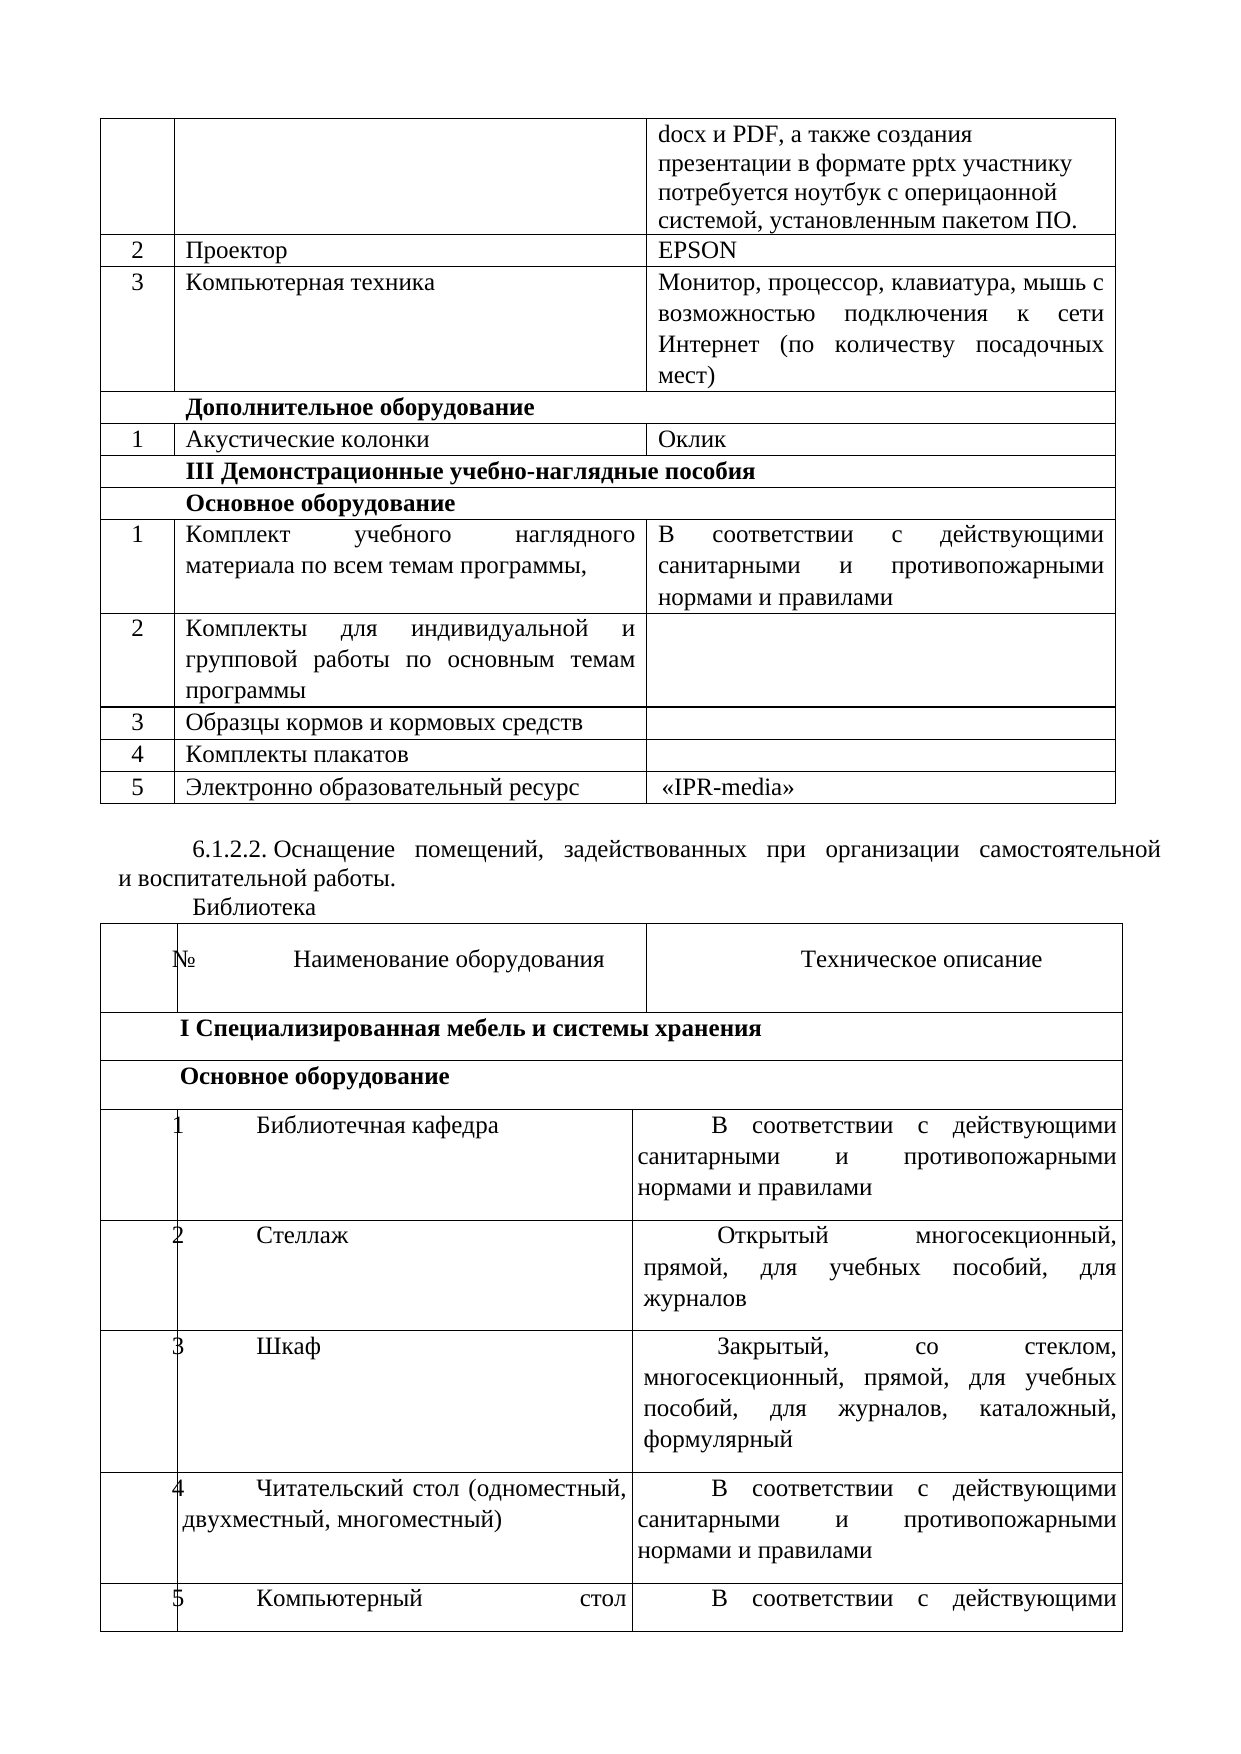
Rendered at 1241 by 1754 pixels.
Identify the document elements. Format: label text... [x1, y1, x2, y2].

table_cell Образцы кормов и кормовых средств [175, 708, 646, 738]
table_cell «IPR-media» [647, 772, 1115, 802]
table_cell В соответствии с действующими санитарными и противопожарными нормами и правилами [647, 520, 1115, 612]
table_cell 1 [101, 520, 174, 612]
table_cell Стеллаж [178, 1221, 632, 1330]
table_cell Библиотечная кафедра [178, 1110, 632, 1219]
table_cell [175, 119, 646, 234]
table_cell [647, 119, 1115, 234]
table_cell Основное оборудование [101, 488, 1115, 518]
table_cell 5 [101, 772, 174, 802]
table_cell III Демонстрационные учебно-наглядные пособия [101, 456, 1115, 487]
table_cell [633, 1473, 1122, 1582]
table_header Техническое описание [647, 924, 1122, 1012]
table_cell Читательский стол (одноместный, двухместный, многоместный) [178, 1473, 632, 1582]
table_cell 1 [101, 1110, 177, 1219]
table_cell Монитор, процессор, клавиатура, мышь с возможностью подключения к сети Интернет (по количеству посадочных мест) [647, 267, 1115, 391]
table_cell EPSON [647, 235, 1115, 266]
text Библиотека [118, 892, 1181, 921]
table_cell 2 [101, 235, 174, 266]
table_cell Основное оборудование [101, 1061, 1122, 1109]
table_header № [101, 924, 177, 1012]
table_cell 4 [101, 1473, 177, 1582]
table_cell Компьютерная техника [175, 267, 646, 391]
table_cell Шкаф [178, 1331, 632, 1472]
table_cell 4 [101, 740, 174, 771]
table_cell 3 [101, 708, 174, 738]
table_cell Закрытый, со стеклом, многосекционный, прямой, для учебных пособий, для журналов, каталожный, формулярный [633, 1331, 1122, 1472]
table_cell Оклик [647, 424, 1115, 455]
table_cell Комплекты плакатов [175, 740, 646, 771]
table_cell 5 [101, 1584, 177, 1631]
table_cell I Специализированная мебель и системы хранения [101, 1013, 1122, 1060]
table_cell В соответствии с действующими санитарными и противопожарными нормами и правилами [633, 1110, 1122, 1219]
text 6.1.2.2. Оснащение помещений, задействованных при организации самостоятельной и воспитательной работы. [118, 834, 1181, 892]
table_cell 1 [101, 119, 174, 234]
table_cell Комплекты для индивидуальной и групповой работы по основным темам программы [175, 614, 646, 706]
table_cell 2 [101, 614, 174, 706]
table_cell Проектор [175, 235, 646, 266]
table_header Наименование оборудования [178, 924, 646, 1012]
table_cell Акустические колонки [175, 424, 646, 455]
table_cell [647, 740, 1115, 771]
table_cell Дополнительное оборудование [101, 392, 1115, 423]
table_cell 1 [101, 424, 174, 455]
table_cell 3 [101, 1331, 177, 1472]
table_cell Комплект учебного наглядного материала по всем темам программы, [175, 520, 646, 612]
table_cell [633, 1584, 1122, 1631]
table_cell 3 [101, 267, 174, 391]
table_cell Открытый многосекционный, прямой, для учебных пособий, для журналов [633, 1221, 1122, 1330]
table_cell 2 [101, 1221, 177, 1330]
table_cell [178, 1584, 632, 1631]
table_cell Электронно образовательный ресурс [175, 772, 646, 802]
table_cell [647, 708, 1115, 738]
table_cell [647, 614, 1115, 706]
